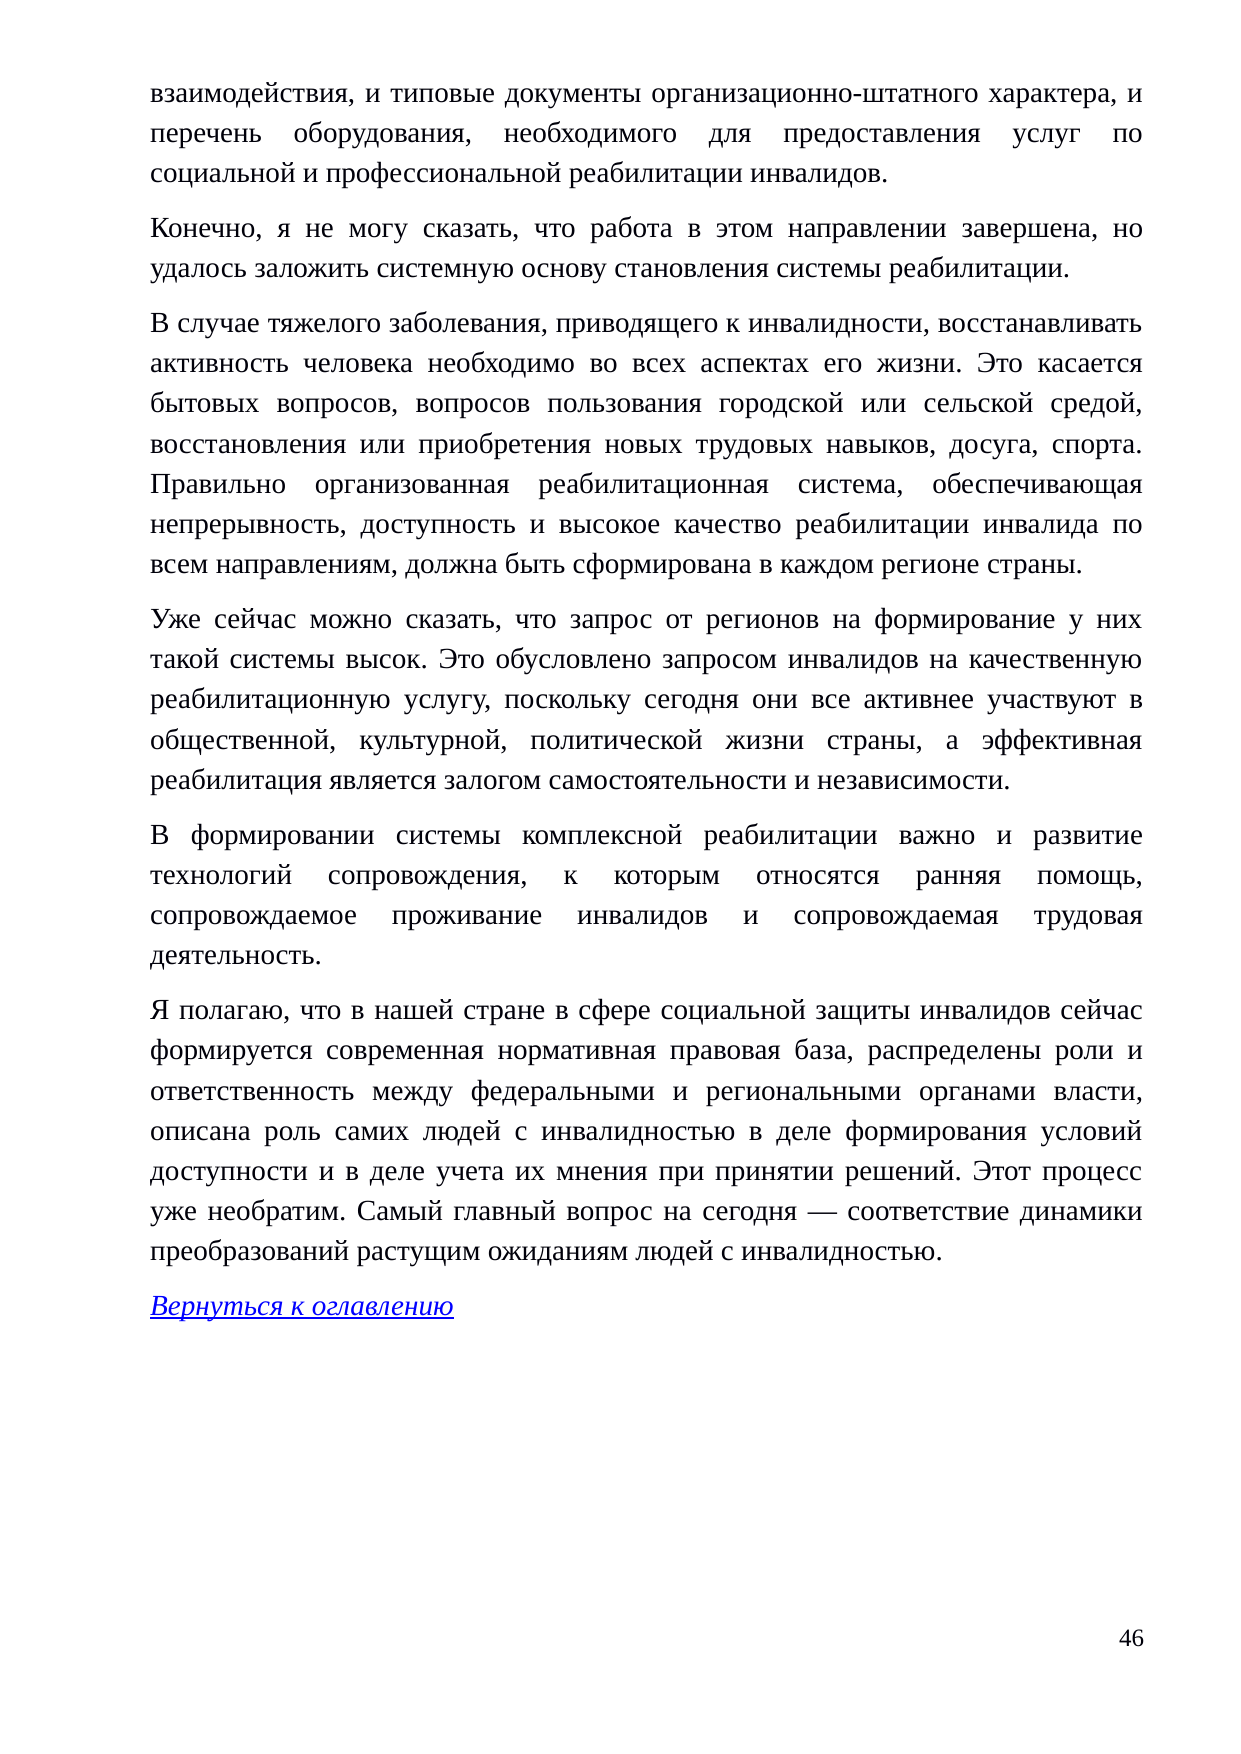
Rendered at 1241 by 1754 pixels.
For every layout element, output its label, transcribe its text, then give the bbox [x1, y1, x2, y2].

text Конечно, я не могу сказать, что работа в этом направлении завершена, но удалось заложить системную основу становления системы реабилитации. [150, 210, 1144, 284]
text В случае тяжелого заболевания, приводящего к инвалидности, восстанавливать активность человека необходимо во всех аспектах его жизни. Это касается бытовых вопросов, вопросов пользования городской или сельской средой, восстановления или приобретения новых трудовых навыков, досуга, спорта. Правильно организованная реабилитационная система, обеспечивающая непрерывность, доступность и высокое качество реабилитации инвалида по всем направлениям, должна быть сформирована в каждом регионе страны. [150, 305, 1144, 580]
text В формировании системы комплексной реабилитации важно и развитие технологий сопровождения, к которым относятся ранняя помощь, сопровождаемое проживание инвалидов и сопровождаемая трудовая деятельность. [150, 817, 1144, 971]
text Я полагаю, что в нашей стране в сфере социальной защиты инвалидов сейчас формируется современная нормативная правовая база, распределены роли и ответственность между федеральными и региональными органами власти, описана роль самих людей с инвалидностью в деле формирования условий доступности и в деле учета их мнения при принятии решений. Этот процесс уже необратим. Самый главный вопрос на сегодня — соответствие динамики преобразований растущим ожиданиям людей с инвалидностью. [150, 992, 1144, 1267]
text Уже сейчас можно сказать, что запрос от регионов на формирование у них такой системы высок. Это обусловлено запросом инвалидов на качественную реабилитационную услугу, поскольку сегодня они все активнее участвуют в общественной, культурной, политической жизни страны, а эффективная реабилитация является залогом самостоятельности и независимости. [150, 601, 1144, 796]
text Вернуться к оглавлению [150, 1288, 1144, 1322]
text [150, 75, 1144, 189]
